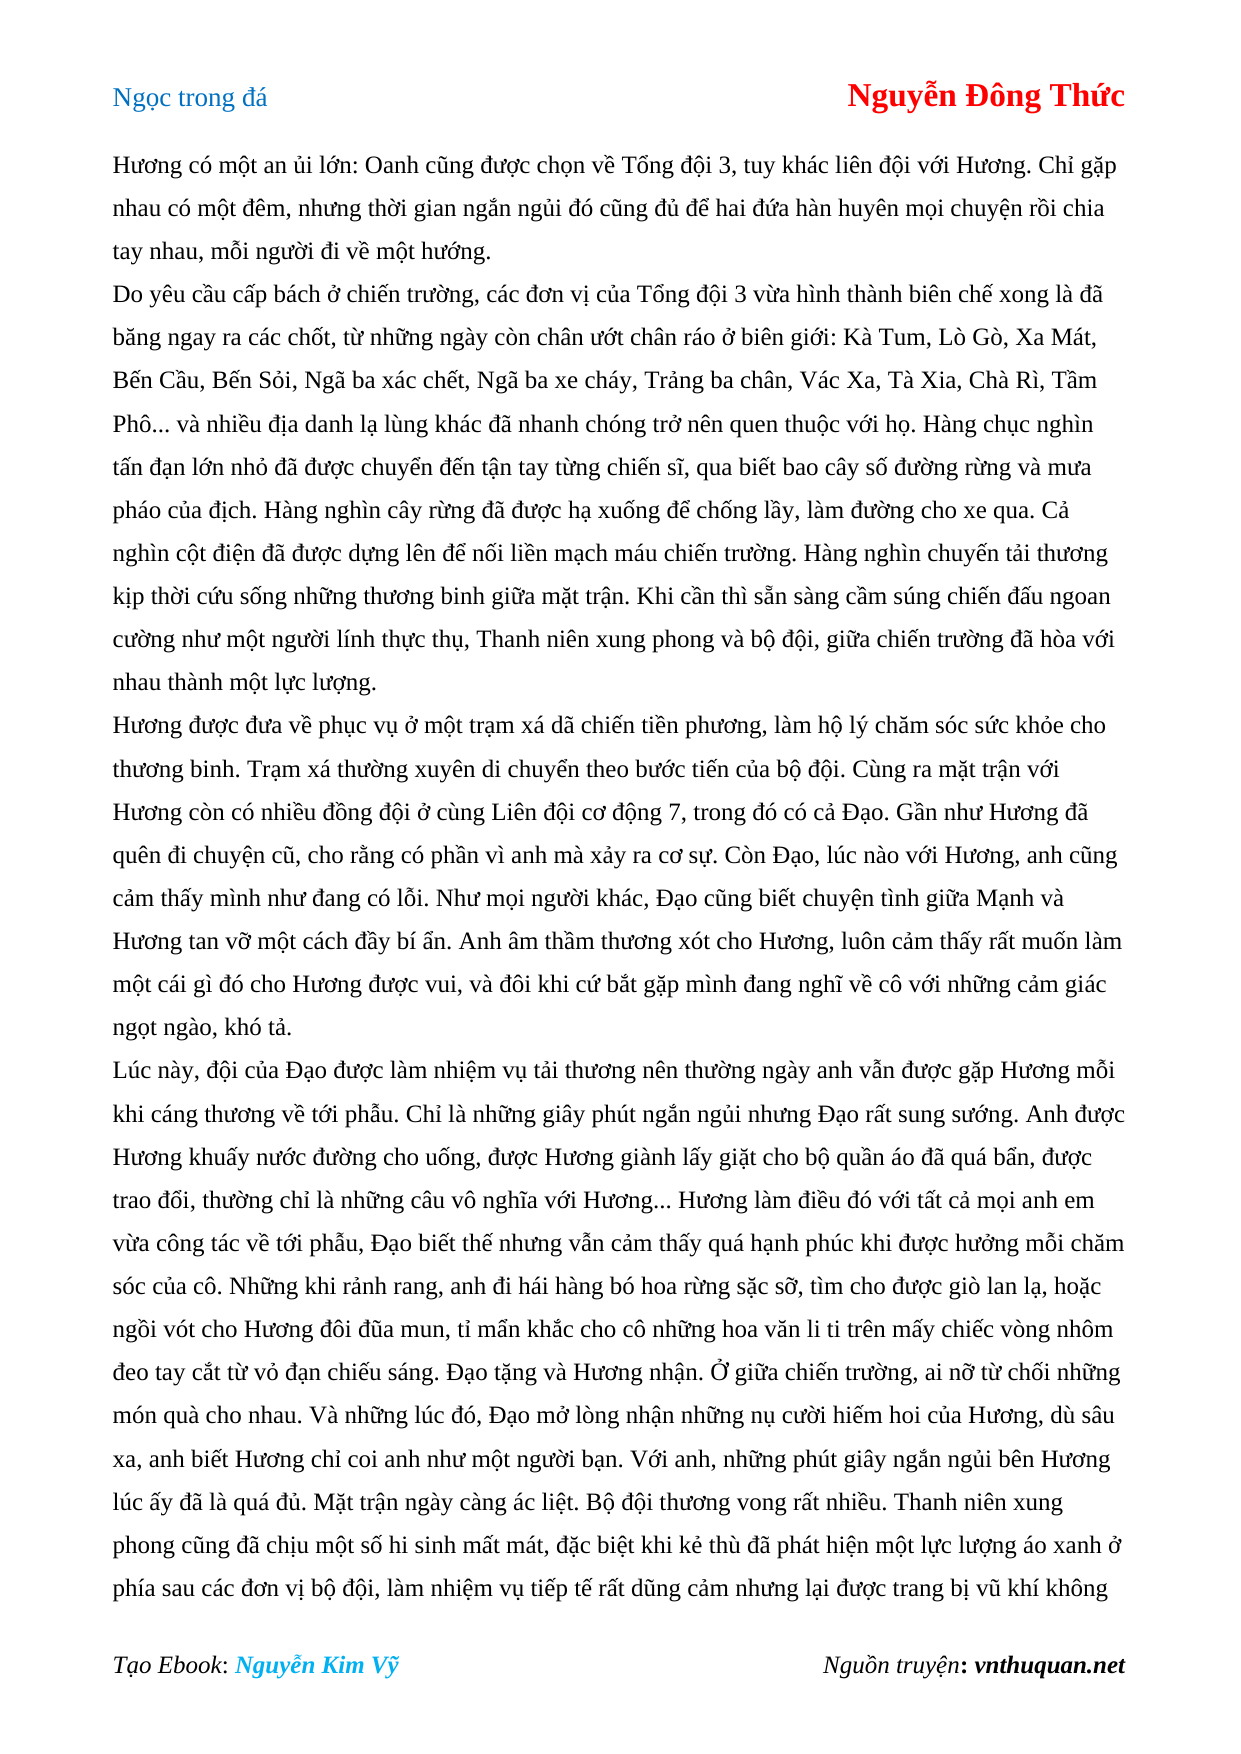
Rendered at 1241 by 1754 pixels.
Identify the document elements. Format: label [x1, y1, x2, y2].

text [112, 150, 1128, 1602]
